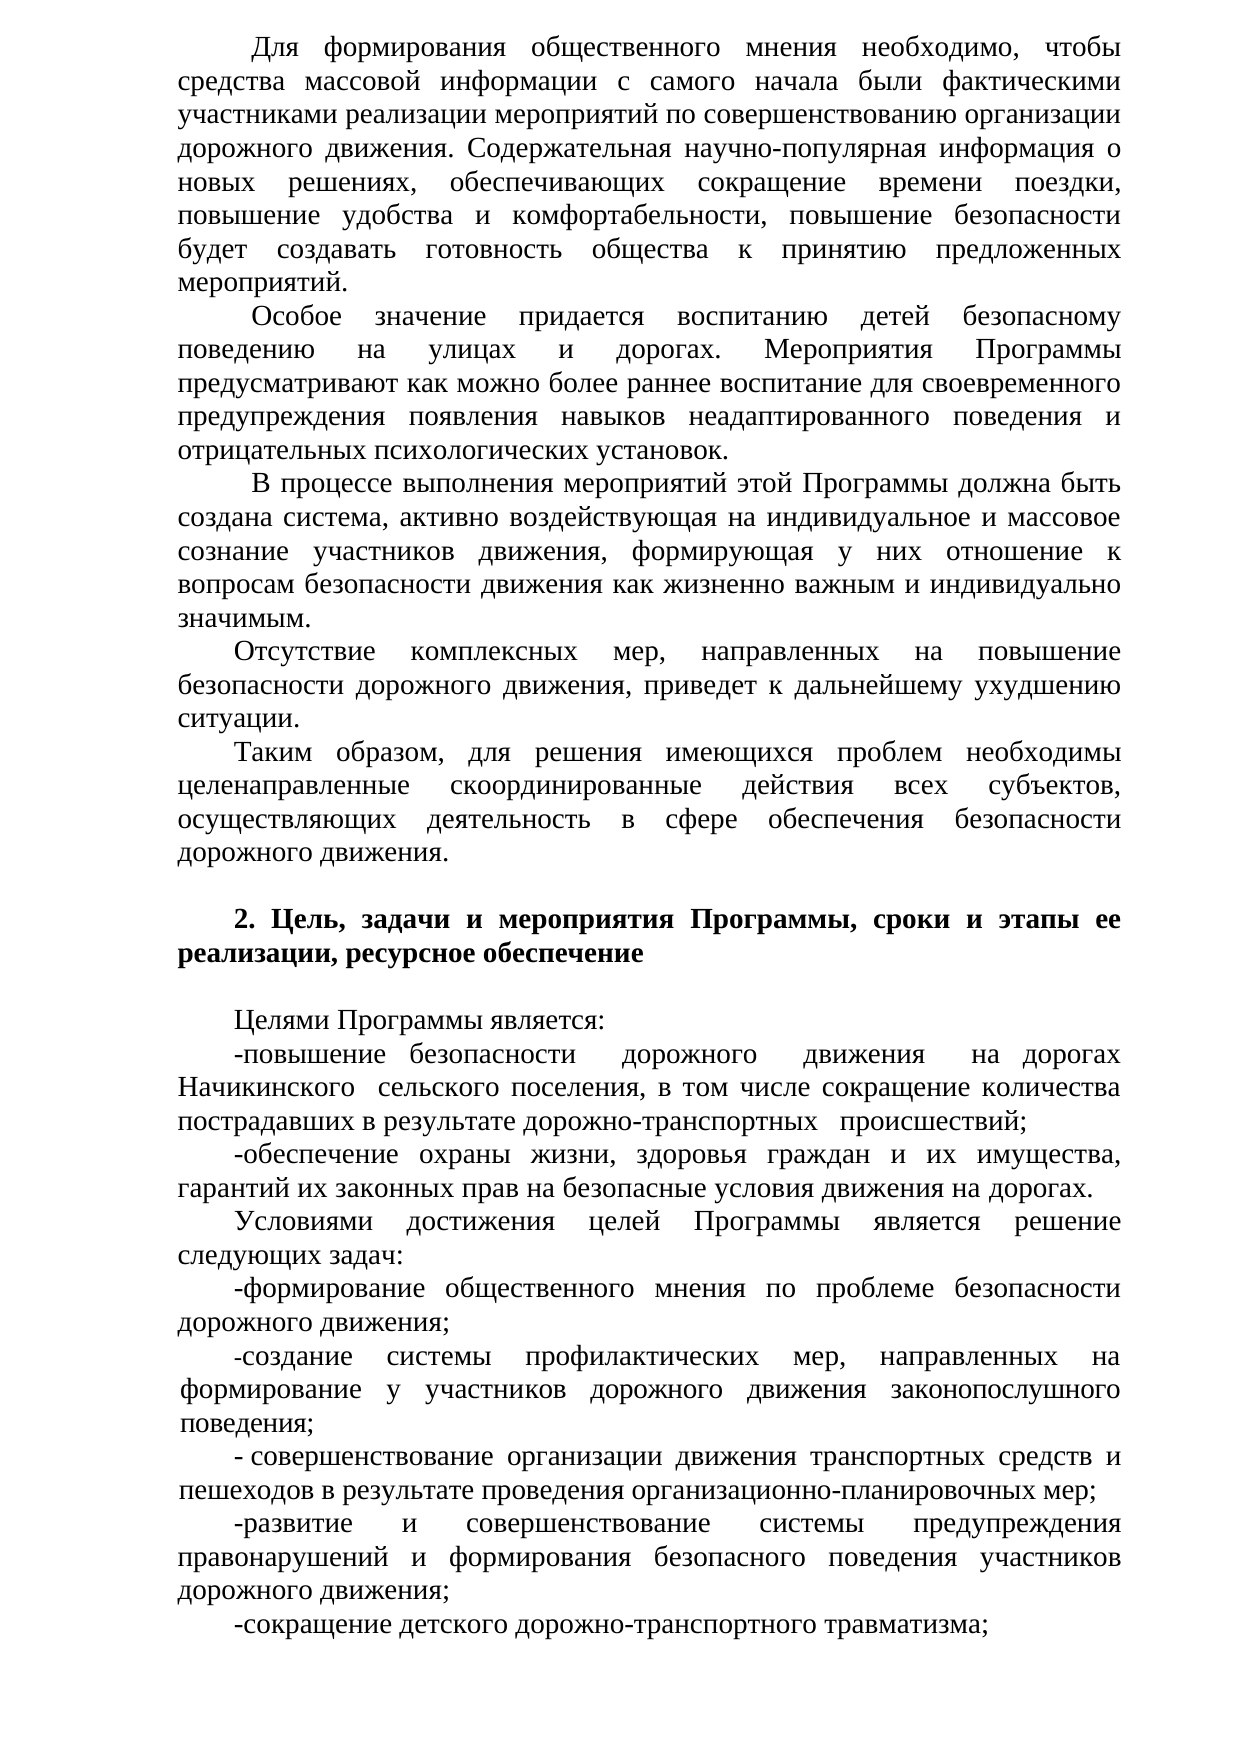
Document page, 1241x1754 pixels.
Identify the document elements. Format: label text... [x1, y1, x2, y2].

text 2. Цель, задачи и мероприятия Программы, сроки и этапы ее реализации, ресурсное обеспечение [177, 902, 1122, 969]
text -формирование общественного мнения по проблеме безопасности дорожного движения; [177, 1271, 1122, 1338]
text Условиями достижения целей Программы является решение следующих задач: [177, 1203, 1122, 1271]
text -развитие и совершенствование системы предупреждения правонарушений и формирования безопасного поведения участников дорожного движения; [177, 1505, 1122, 1606]
text -повышение безопасности дорожного движения на дорогах Начикинского сельского поселения, в том числе сокращение количества пострадавших в результате дорожно-транспортных происшествий; [177, 1036, 1122, 1136]
text -сокращение детского дорожно-транспортного травматизма; [177, 1606, 1122, 1639]
text Особое значение придается воспитанию детей безопасному поведению на улицах и дорогах. Мероприятия Программы предусматривают как можно более раннее воспитание для своевременного предупреждения появления навыков неадаптированного поведения и отрицательных психологических установок. [177, 298, 1122, 466]
text -создание системы профилактических мер, направленных на формирование у участников дорожного движения законопослушного поведения; [180, 1338, 1121, 1438]
text Целями Программы является: [177, 1002, 1122, 1036]
text В процессе выполнения мероприятий этой Программы должна быть создана система, активно воздействующая на индивидуальное и массовое сознание участников движения, формирующая у них отношение к вопросам безопасности движения как жизненно важным и индивидуально значимым. [177, 466, 1122, 633]
text Таким образом, для решения имеющихся проблем необходимы целенаправленные скоординированные действия всех субъектов, осуществляющих деятельность в сфере обеспечения безопасности дорожного движения. [177, 734, 1122, 868]
text Отсутствие комплексных мер, направленных на повышение безопасности дорожного движения, приведет к дальнейшему ухудшению ситуации. [177, 633, 1122, 734]
text -обеспечение охраны жизни, здоровья граждан и их имущества, гарантий их законных прав на безопасные условия движения на дорогах. [177, 1136, 1122, 1203]
text - совершенствование организации движения транспортных средств и пешеходов в результате проведения организационно-планировочных мер; [179, 1438, 1122, 1505]
text Для формирования общественного мнения необходимо, чтобы средства массовой информации с самого начала были фактическими участниками реализации мероприятий по совершенствованию организации дорожного движения. Содержательная научно-популярная информация о новых решениях, обеспечивающих сокращение времени поездки, повышение удобства и комфортабельности, повышение безопасности будет создавать готовность общества к принятию предложенных мероприятий. [177, 29, 1122, 298]
